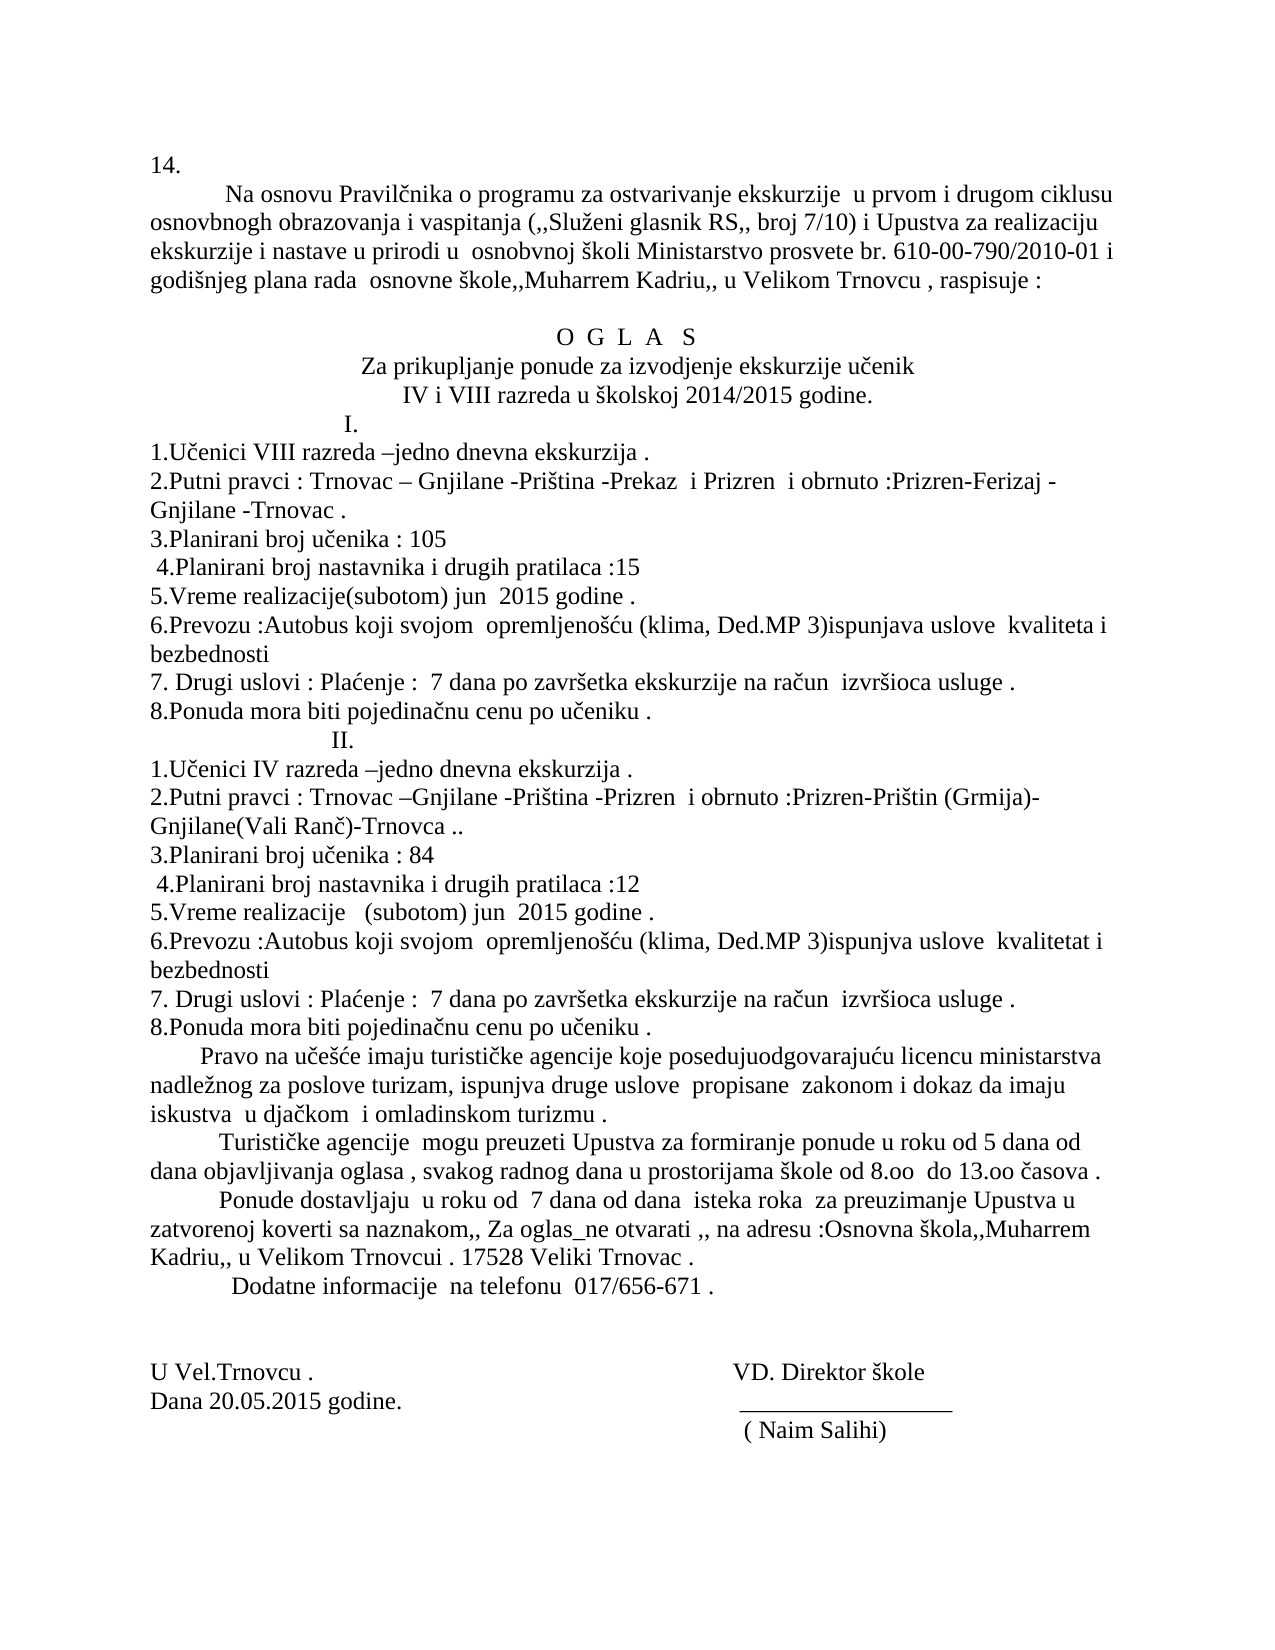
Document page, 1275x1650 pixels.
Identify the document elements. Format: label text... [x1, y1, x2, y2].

text 6.Prevozu :Autobus koji svojom opremljenošću (klima, Ded.MP 3)ispunjava uslove kvaliteta i bezbednosti [150, 610, 1125, 667]
text II. [150, 725, 1125, 754]
text 2.Putni pravci : Trnovac – Gnjilane -Priština -Prekaz i Prizren i obrnuto :Prizren-Ferizaj -Gnjilane -Trnovac . [150, 466, 1125, 524]
text 4.Planirani broj nastavnika i drugih pratilaca :12 [150, 869, 1125, 897]
text 1.Učenici VIII razreda –jedno dnevna ekskurzija . [150, 437, 1125, 466]
text Dodatne informacije na telefonu 017/656-671 . [150, 1271, 1125, 1300]
text 1.Učenici IV razreda –jedno dnevna ekskurzija . [150, 754, 1125, 782]
text IV i VIII razreda u školskoj 2014/2015 godine. [150, 380, 1125, 409]
text Pravo na učešće imaju turističke agencije koje posedujuodgovarajuću licencu ministarstva nadležnog za poslove turizam, ispunjva druge uslove propisane zakonom i dokaz da imaju iskustva u djačkom i omladinskom turizmu . [150, 1041, 1125, 1127]
text 3.Planirani broj učenika : 105 [150, 524, 1125, 552]
text 8.Ponuda mora biti pojedinačnu cenu po učeniku . [150, 696, 1125, 725]
text 5.Vreme realizacije (subotom) jun 2015 godine . [150, 897, 1125, 926]
text I. [150, 409, 1125, 437]
text 3.Planirani broj učenika : 84 [150, 840, 1125, 869]
text 5.Vreme realizacije(subotom) jun 2015 godine . [150, 581, 1125, 610]
text Dana 20.05.2015 godine. _________________ [150, 1386, 1125, 1415]
text U Vel.Trnovcu . VD. Direktor škole [150, 1357, 1125, 1386]
text ( Naim Salihi) [150, 1415, 1125, 1444]
text 7. Drugi uslovi : Plaćenje : 7 dana po završetka ekskurzije na račun izvršioca usluge . [150, 667, 1125, 696]
text 8.Ponuda mora biti pojedinačnu cenu po učeniku . [150, 1012, 1125, 1041]
text 7. Drugi uslovi : Plaćenje : 7 dana po završetka ekskurzije na račun izvršioca usluge . [150, 984, 1125, 1012]
text Na osnovu Pravilčnika o programu za ostvarivanje ekskurzije u prvom i drugom ciklusu osnovbnogh obrazovanja i vaspitanja (,,Služeni glasnik RS,, broj 7/10) i Upustva za realizaciju ekskurzije i nastave u prirodi u osnobvnoj školi Ministarstvo prosvete br. 610-00-790/2010-01 i godišnjeg plana rada osnovne škole,,Muharrem Kadriu,, u Velikom Trnovcu , raspisuje : [150, 179, 1125, 294]
text Ponude dostavljaju u roku od 7 dana od dana isteka roka za preuzimanje Upustva u zatvorenoj koverti sa naznakom,, Za oglas_ne otvarati ,, na adresu :Osnovna škola,,Muharrem Kadriu,, u Velikom Trnovcui . 17528 Veliki Trnovac . [150, 1185, 1125, 1271]
text Za prikupljanje ponude za izvodjenje ekskurzije učenik [150, 351, 1125, 380]
text 6.Prevozu :Autobus koji svojom opremljenošću (klima, Ded.MP 3)ispunjva uslove kvalitetat i bezbednosti [150, 926, 1125, 984]
text Turističke agencije mogu preuzeti Upustva za formiranje ponude u roku od 5 dana od dana objavljivanja oglasa , svakog radnog dana u prostorijama škole od 8.oo do 13.oo časova . [150, 1127, 1125, 1185]
text 2.Putni pravci : Trnovac –Gnjilane -Priština -Prizren i obrnuto :Prizren-Prištin (Grmija)-Gnjilane(Vali Ranč)-Trnovca .. [150, 782, 1125, 840]
text 14. [150, 150, 1125, 179]
text O G L A S [150, 322, 1125, 351]
text 4.Planirani broj nastavnika i drugih pratilaca :15 [150, 552, 1125, 581]
